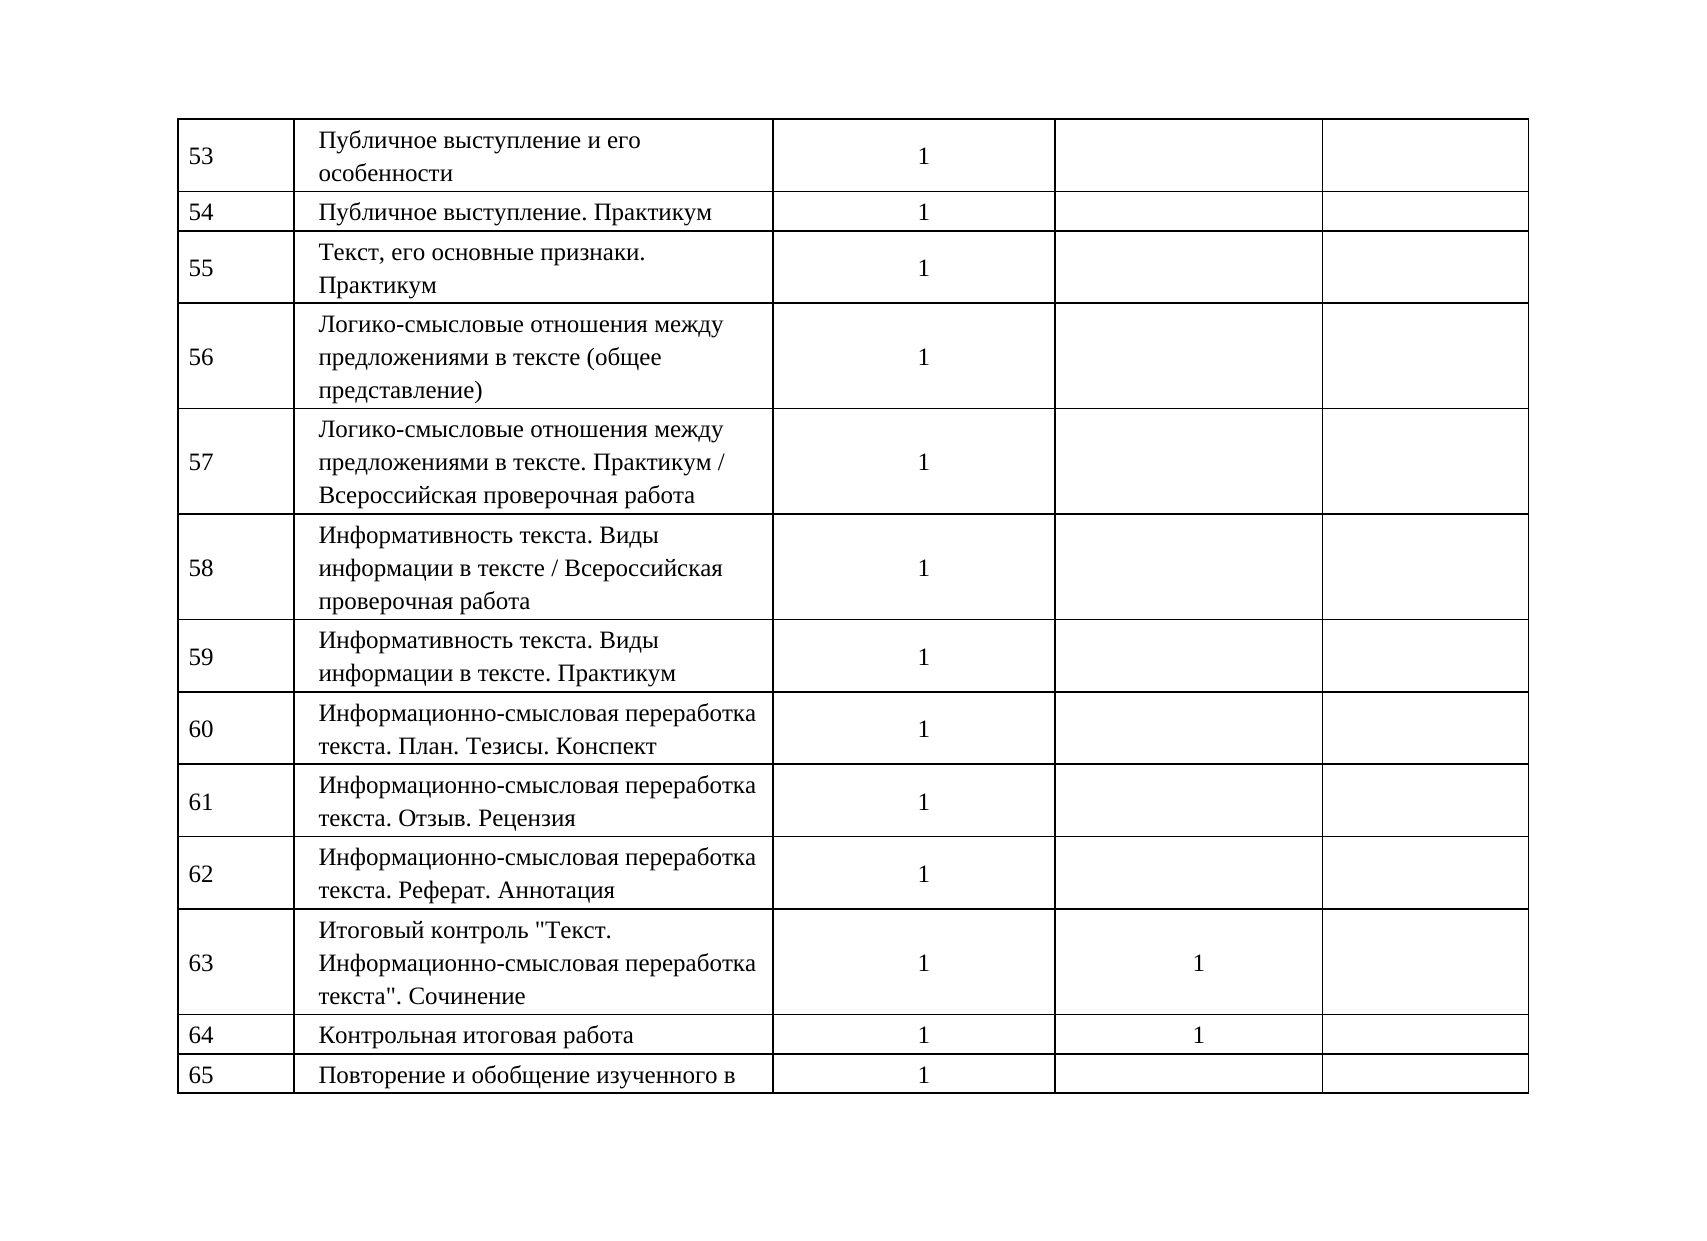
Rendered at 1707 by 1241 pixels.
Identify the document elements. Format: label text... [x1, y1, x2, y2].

table_cell Текст, его основные признаки. Практикум [295, 232, 772, 302]
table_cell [295, 1055, 772, 1092]
table_cell 1 [774, 409, 1054, 513]
table_cell Публичное выступление и его особенности [295, 120, 772, 191]
table_cell [1323, 693, 1528, 763]
table_cell [1056, 515, 1322, 618]
table_cell [1323, 837, 1528, 908]
table_cell [1323, 515, 1528, 618]
table_cell [1056, 232, 1322, 302]
table_cell Контрольная итоговая работа [295, 1015, 772, 1053]
table_cell [1323, 1055, 1528, 1092]
table_cell 1 [774, 232, 1054, 302]
table_cell 1 [774, 693, 1054, 763]
table_cell 62 [179, 837, 293, 908]
table_cell [1323, 910, 1528, 1013]
table_cell 55 [179, 232, 293, 302]
table_cell [1323, 304, 1528, 408]
table_cell [1323, 232, 1528, 302]
table_cell [1323, 192, 1528, 230]
table_cell [1323, 765, 1528, 836]
table_cell 1 [774, 910, 1054, 1013]
table_cell 63 [179, 910, 293, 1013]
table_cell Логико-смысловые отношения между предложениями в тексте (общее представление) [295, 304, 772, 408]
table_cell 1 [774, 192, 1054, 230]
table_cell [1056, 304, 1322, 408]
table_cell 1 [774, 304, 1054, 408]
table_cell 59 [179, 620, 293, 691]
table_cell 1 [774, 515, 1054, 618]
table_cell 64 [179, 1015, 293, 1053]
table_cell Информационно-смысловая переработка текста. Отзыв. Рецензия [295, 765, 772, 836]
table_cell 1 [774, 837, 1054, 908]
table_cell 57 [179, 409, 293, 513]
table_cell [1056, 192, 1322, 230]
table_cell 1 [1056, 910, 1322, 1013]
table_cell 65 [179, 1055, 293, 1092]
table_cell 53 [179, 120, 293, 191]
table_cell [1056, 837, 1322, 908]
table_cell [1056, 620, 1322, 691]
table_cell [1056, 409, 1322, 513]
table_cell 60 [179, 693, 293, 763]
table_cell Информативность текста. Виды информации в тексте / Всероссийская проверочная работа [295, 515, 772, 618]
table_cell Итоговый контроль "Текст. Информационно-смысловая переработка текста". Сочинение [295, 910, 772, 1013]
table_cell [1323, 1015, 1528, 1053]
table_cell Публичное выступление. Практикум [295, 192, 772, 230]
table_cell 1 [774, 1055, 1054, 1092]
table_cell 56 [179, 304, 293, 408]
table_cell [1323, 120, 1528, 191]
table_cell [1323, 409, 1528, 513]
table_cell 1 [774, 620, 1054, 691]
table_cell Логико-смысловые отношения между предложениями в тексте. Практикум / Всероссийская проверочная работа [295, 409, 772, 513]
table_cell [1056, 693, 1322, 763]
table_cell [1056, 120, 1322, 191]
table_cell [1056, 1055, 1322, 1092]
table_cell [1056, 765, 1322, 836]
table_cell 1 [1056, 1015, 1322, 1053]
table_cell 58 [179, 515, 293, 618]
table_cell [1323, 620, 1528, 691]
table_cell Информационно-смысловая переработка текста. Реферат. Аннотация [295, 837, 772, 908]
table_cell Информационно-смысловая переработка текста. План. Тезисы. Конспект [295, 693, 772, 763]
table_cell Информативность текста. Виды информации в тексте. Практикум [295, 620, 772, 691]
table_cell 1 [774, 120, 1054, 191]
table_cell 1 [774, 765, 1054, 836]
table_cell 1 [774, 1015, 1054, 1053]
table_cell 54 [179, 192, 293, 230]
table_cell 61 [179, 765, 293, 836]
